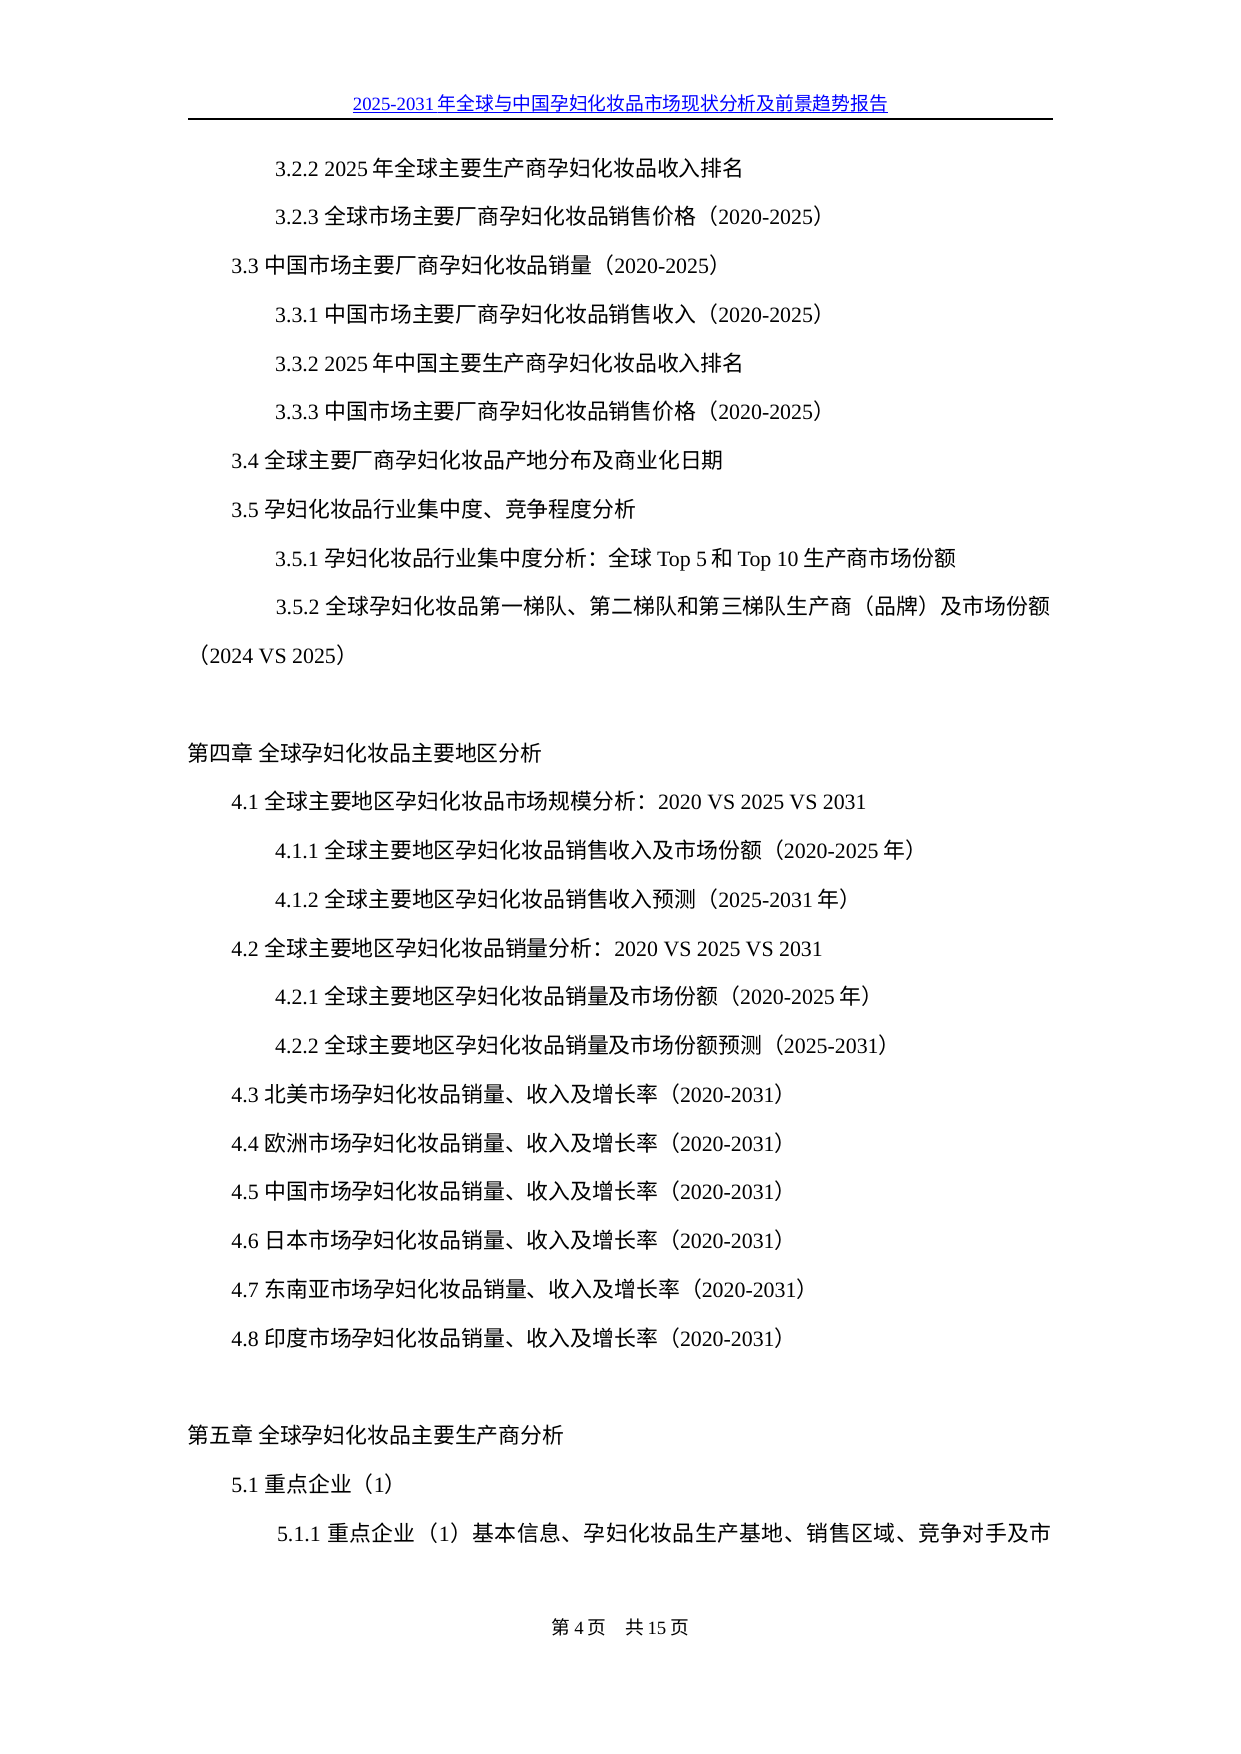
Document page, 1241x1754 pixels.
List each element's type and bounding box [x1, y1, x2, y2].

text [187, 150, 1053, 1548]
